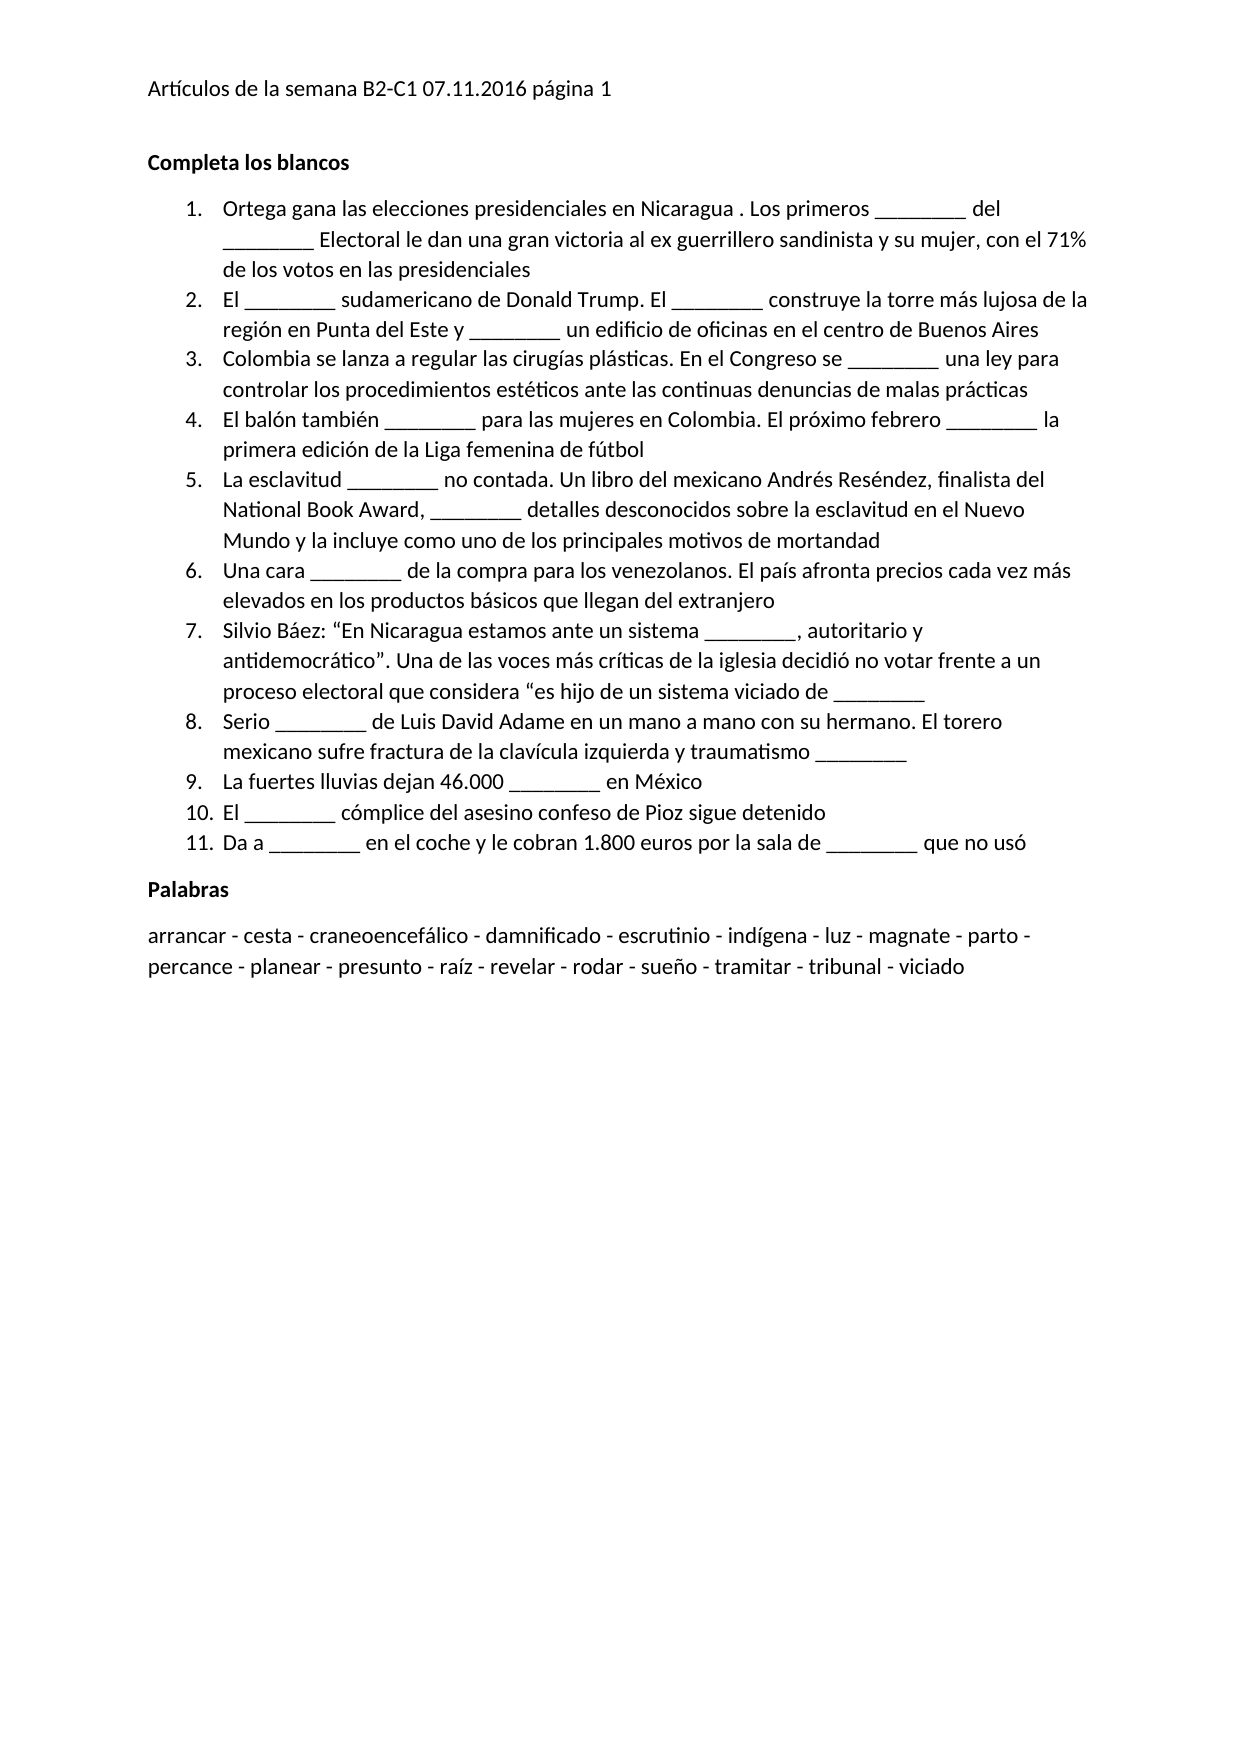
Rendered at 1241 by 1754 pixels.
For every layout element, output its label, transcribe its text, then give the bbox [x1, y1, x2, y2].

list La esclavitud ________indígena no contada. Un libro del mexicano Andrés Reséndez, finalista del National Book Award, ________revela detalles desconocidos sobre la esclavitud en el Nuevo Mundo y la incluye como uno de los principales motivos de mortandad [185, 465, 1093, 554]
list Una cara ________cesta de la compra para los venezolanos. El país afronta precios cada vez más elevados en los productos básicos que llegan del extranjero [185, 556, 1093, 614]
list Serio ________percance de Luis David Adame en un mano a mano con su hermano. El torero mexicano sufre fractura de la clavícula izquierda y traumatismo ________craneoencefálico [185, 707, 1093, 765]
text Completa los blancos [148, 148, 1093, 176]
list El ________presunto cómplice del asesino confeso de Pioz sigue detenido [185, 798, 1093, 826]
list El ________sueño sudamericano de Donald Trump. El ________magnate construye la torre más lujosa de la región en Punta del Este y ________planea un edificio de oficinas en el centro de Buenos Aires [185, 285, 1093, 343]
list Ortega gana las elecciones presidenciales en Nicaragua . Los primeros ________escrutinios del ________Tribunal Electoral le dan una gran victoria al ex guerrillero sandinista y su mujer, con el 71% de los votos en las presidenciales [185, 194, 1093, 283]
list Silvio Báez: “En Nicaragua estamos ante un sistema ________viciado, autoritario y antidemocrático”. Una de las voces más críticas de la iglesia decidió no votar frente a un proceso electoral que considera “es hijo de un sistema viciado de ________raíz [185, 616, 1093, 705]
text arrancar - cesta - craneoencefálico - damnificado - escrutinio - indígena - luz - magnate - parto - percance - planear - presunto - raíz - revelar - rodar - sueño - tramitar - tribunal - viciado [148, 922, 1093, 980]
list Da a ________luz en el coche y le cobran 1.800 euros por la sala de ________parto que no usó [185, 828, 1093, 856]
list Colombia se lanza a regular las cirugías plásticas. En el Congreso se ________tramita una ley para controlar los procedimientos estéticos ante las continuas denuncias de malas prácticas [185, 344, 1093, 403]
list La fuertes lluvias dejan 46.000 ________damnificados en México [185, 767, 1093, 795]
list El balón también ________rueda para las mujeres en Colombia. El próximo febrero ________arrancará la primera edición de la Liga femenina de fútbol [185, 405, 1093, 463]
text Palabras [148, 875, 1093, 903]
